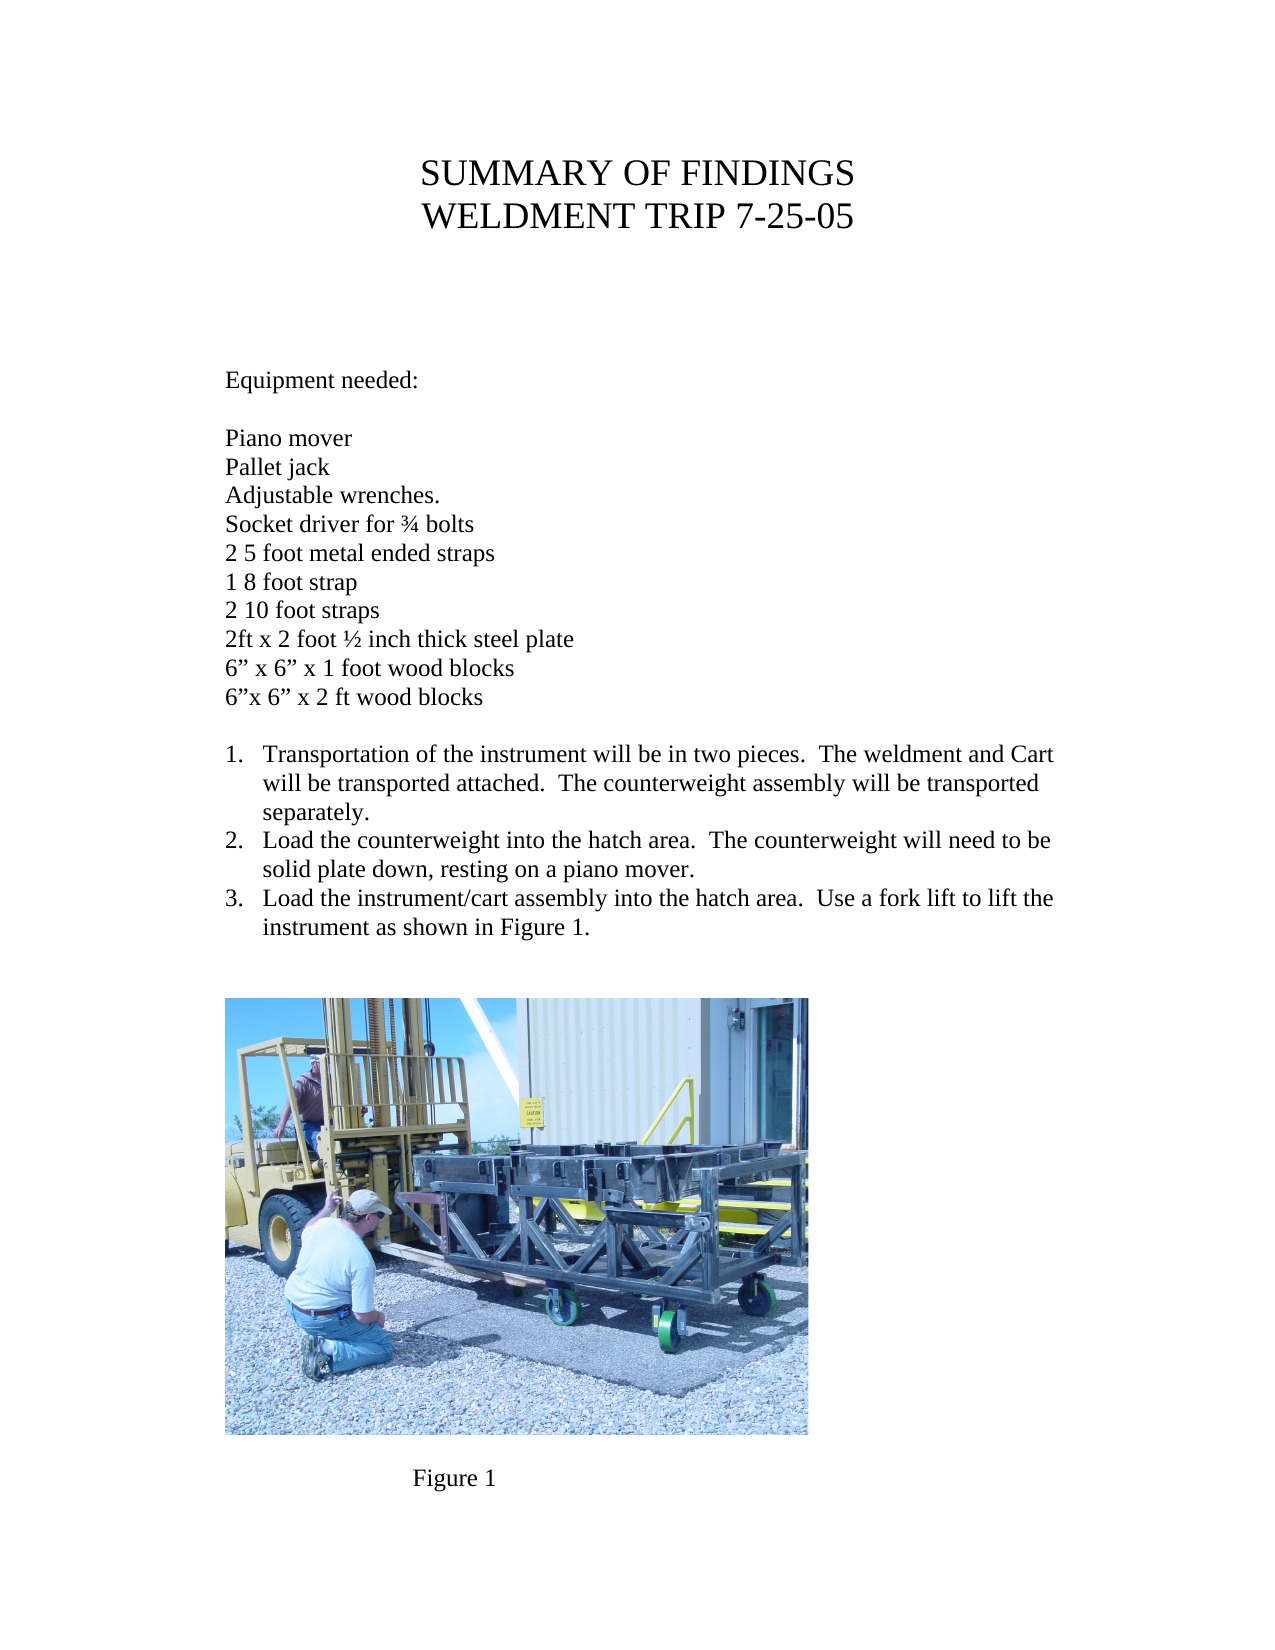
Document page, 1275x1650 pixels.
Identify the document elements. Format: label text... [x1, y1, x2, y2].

text WELDMENT TRIP 7-25-05 [187, 193, 1087, 236]
text 6” x 6” x 1 foot wood blocks [225, 653, 1087, 682]
picture [225, 998, 809, 1435]
text Figure 1 [225, 1463, 1087, 1492]
text Pallet jack [225, 452, 1087, 481]
text 2ft x 2 foot ½ inch thick steel plate [225, 624, 1087, 653]
text Adjustable wrenches. [225, 481, 1087, 509]
title SUMMARY OF FINDINGS [187, 150, 1087, 193]
text Socket driver for ¾ bolts [225, 509, 1087, 538]
text 1 8 foot strap [225, 567, 1087, 596]
text 2 10 foot straps [225, 596, 1087, 624]
text 6”x 6” x 2 ft wood blocks [225, 682, 1087, 711]
text 2 5 foot metal ended straps [225, 538, 1087, 567]
list Load the instrument/cart assembly into the hatch area. Use a fork lift to lift the instrument as shown in Figure 1. [225, 883, 1087, 941]
list Transportation of the instrument will be in two pieces. The weldment and Cart will be transported attached. The counterweight assembly will be transported separately. [225, 739, 1087, 826]
list Load the counterweight into the hatch area. The counterweight will need to be solid plate down, resting on a piano mover. [225, 826, 1087, 883]
text Piano mover [225, 423, 1087, 452]
text Equipment needed: [225, 366, 1087, 394]
